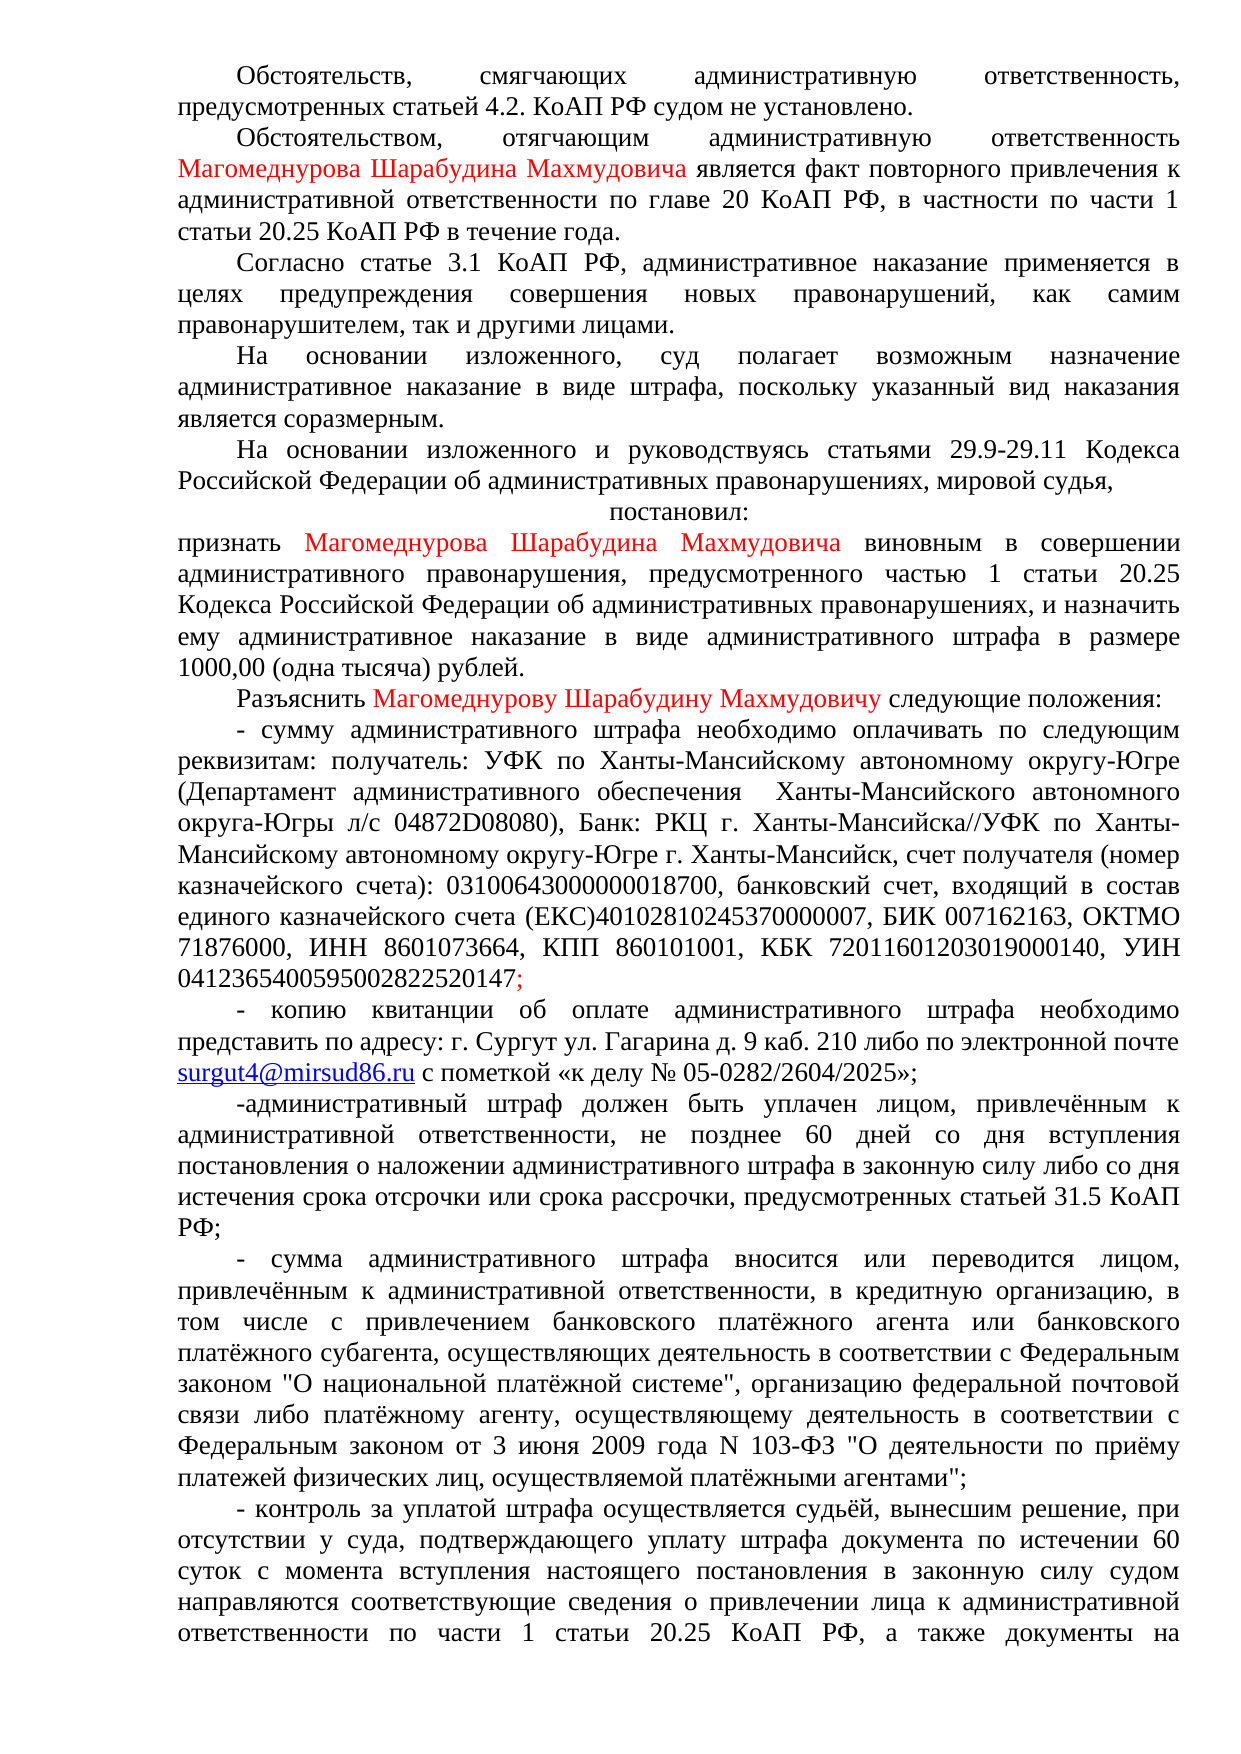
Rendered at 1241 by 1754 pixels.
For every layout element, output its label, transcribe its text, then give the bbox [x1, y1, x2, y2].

text признать Магомеднурова Шарабудина Махмудовича виновным в совершении административного правонарушения, предусмотренного частью 1 статьи 20.25 Кодекса Российской Федерации об административных правонарушениях, и назначить ему административное наказание в виде административного штрафа в размере 1000,00 (одна тысяча) рублей. [177, 526, 1181, 682]
text - сумма административного штрафа вносится или переводится лицом, привлечённым к административной ответственности, в кредитную организацию, в том числе с привлечением банковского платёжного агента или банковского платёжного субагента, осуществляющих деятельность в соответствии с Федеральным законом "О национальной платёжной системе", организацию федеральной почтовой связи либо платёжному агенту, осуществляющему деятельность в соответствии с Федеральным законом от 3 июня 2009 года N 103-ФЗ "О деятельности по приёму платежей физических лиц, осуществляемой платёжными агентами"; [177, 1243, 1181, 1492]
text Обстоятельством, отягчающим административную ответственность Магомеднурова Шарабудина Махмудовича является факт повторного привлечения к административной ответственности по главе 20 КоАП РФ, в частности по части 1 статьи 20.25 КоАП РФ в течение года. [177, 121, 1181, 246]
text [177, 1492, 1181, 1647]
text Согласно статье 3.1 КоАП РФ, административное наказание применяется в целях предупреждения совершения новых правонарушений, как самим правонарушителем, так и другими лицами. [177, 246, 1181, 339]
text постановил: [177, 495, 1181, 526]
text Обстоятельств, смягчающих административную ответственность, предусмотренных статьей 4.2. КоАП РФ судом не установлено. [177, 59, 1181, 121]
text -административный штраф должен быть уплачен лицом, привлечённым к административной ответственности, не позднее 60 дней со дня вступления постановления о наложении административного штрафа в законную силу либо со дня истечения срока отсрочки или срока рассрочки, предусмотренных статьей 31.5 КоАП РФ; [177, 1087, 1181, 1243]
text - сумму административного штрафа необходимо оплачивать по следующим реквизитам: получатель: УФК по Ханты-Мансийскому автономному округу-Югре (Департамент административного обеспечения Ханты-Мансийского автономного округа-Югры л/с 04872D08080), Банк: РКЦ г. Ханты-Мансийска//УФК по Ханты-Мансийскому автономному округу-Югре г. Ханты-Мансийск, счет получателя (номер казначейского счета): 03100643000000018700, банковский счет, входящий в состав единого казначейского счета (ЕКС)40102810245370000007, БИК 007162163, ОКТМО 71876000, ИНН 8601073664, КПП 860101001, КБК 72011601203019000140, УИН 0412365400595002822520147; [177, 713, 1181, 993]
text На основании изложенного и руководствуясь статьями 29.9-29.11 Кодекса Российской Федерации об административных правонарушениях, мировой судья, [177, 433, 1181, 495]
text Разъяснить Магомеднурову Шарабудину Махмудовичу следующие положения: [177, 682, 1181, 713]
text - копию квитанции об оплате административного штрафа необходимо представить по адресу: г. Сургут ул. Гагарина д. 9 каб. 210 либо по электронной почте surgut4@mirsud86.ru с пометкой «к делу № 05-0282/2604/2025»; [177, 993, 1181, 1087]
text На основании изложенного, суд полагает возможным назначение административное наказание в виде штрафа, поскольку указанный вид наказания является соразмерным. [177, 339, 1181, 433]
